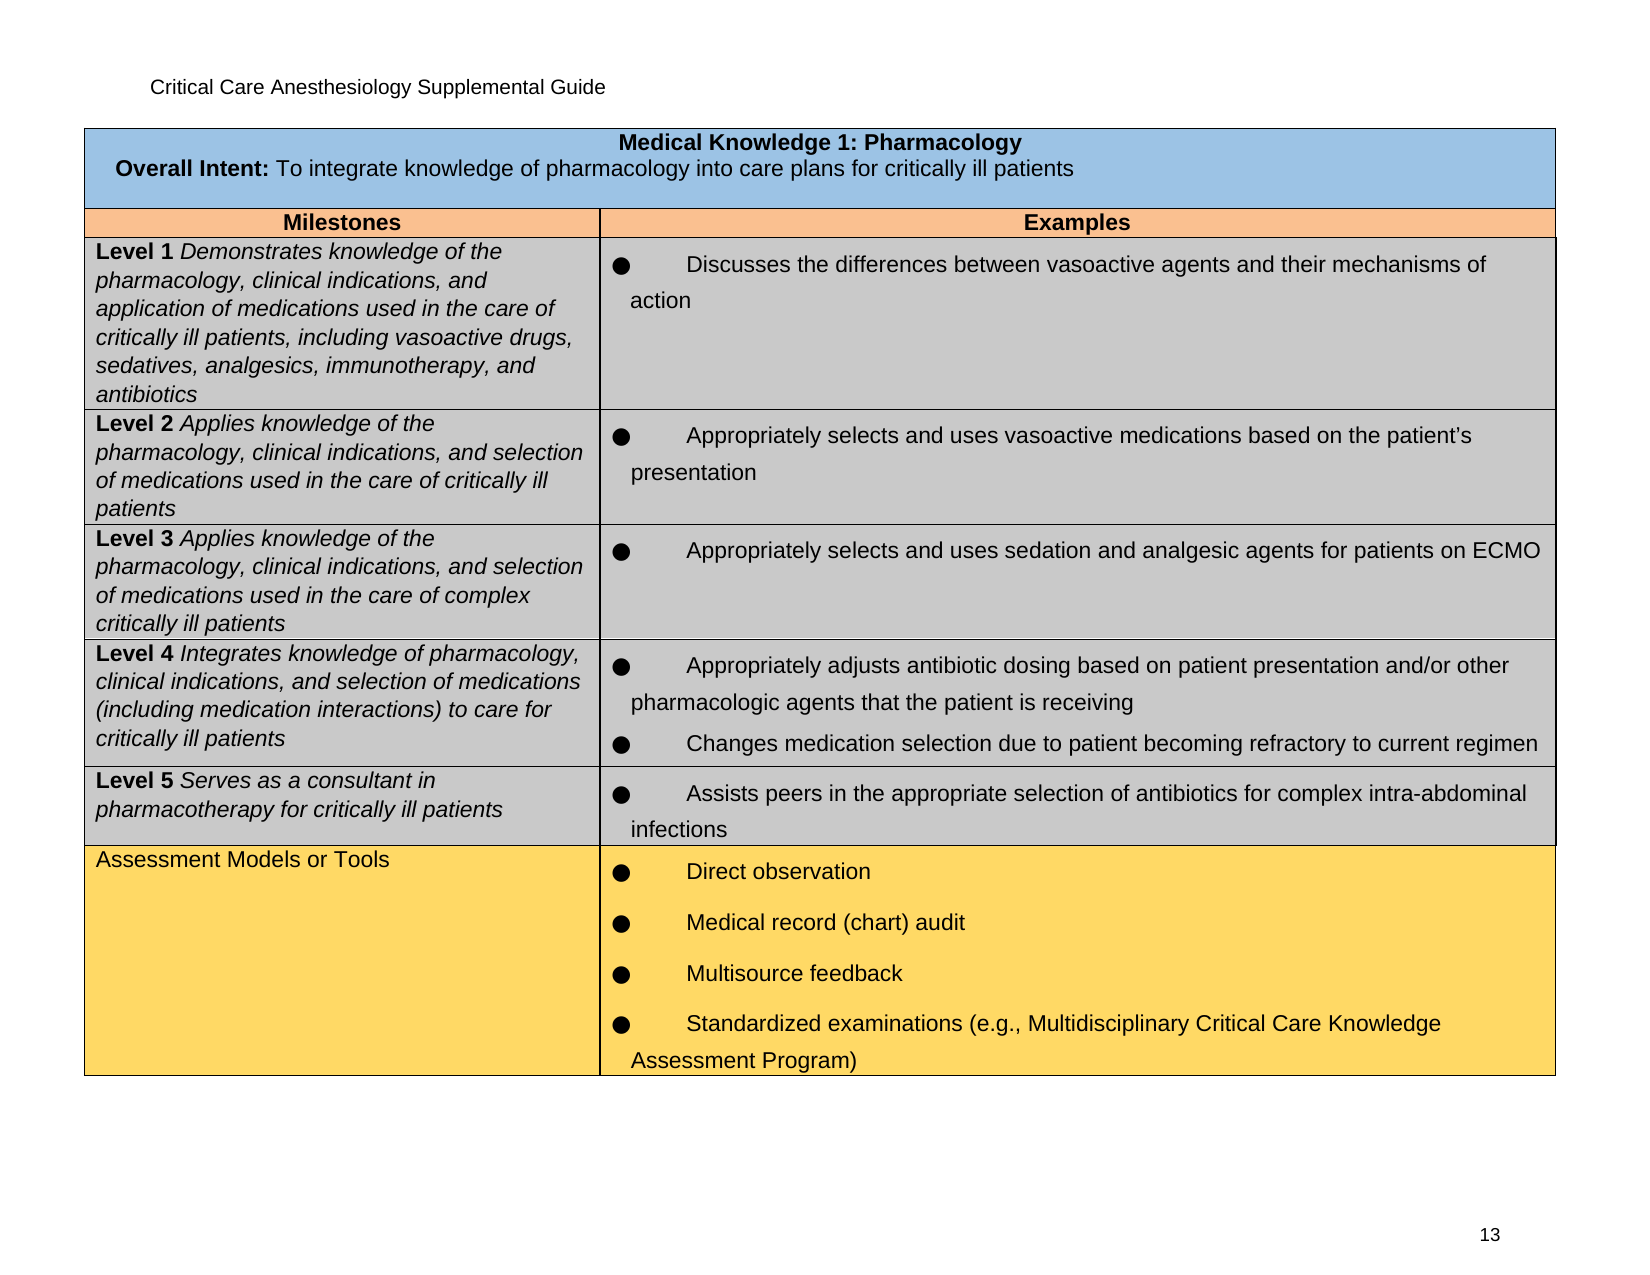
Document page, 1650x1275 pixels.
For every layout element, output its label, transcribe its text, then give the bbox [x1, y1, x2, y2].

table_cell Assessment Models or Tools [85, 846, 599, 1075]
table_cell Examples [601, 209, 1555, 237]
table_cell Appropriately selects and uses sedation and analgesic agents for patients on ECMO [601, 525, 1555, 638]
table_cell Appropriately selects and uses vasoactive medications based on the patient’s presentation [601, 410, 1555, 524]
table_cell Assists peers in the appropriate selection of antibiotics for complex intra-abdominal infections [601, 767, 1555, 845]
table_cell Milestones [85, 209, 599, 237]
table_cell Level 2 Applies knowledge of the pharmacology, clinical indications, and selection of medications used in the care of critically ill patients [85, 410, 599, 524]
table_header Medical Knowledge 1: Pharmacology Overall Intent: To integrate knowledge of pharmacology into care plans for critically ill patients [85, 129, 1555, 208]
table_cell Discusses the differences between vasoactive agents and their mechanisms of action [601, 238, 1555, 409]
table_cell Appropriately adjusts antibiotic dosing based on patient presentation and/or other pharmacologic agents that the patient is receiving Changes medication selection due to patient becoming refractory to current regimen [601, 640, 1555, 766]
table_cell Level 3 Applies knowledge of the pharmacology, clinical indications, and selection of medications used in the care of complex critically ill patients [85, 525, 599, 638]
table_cell Level 5 Serves as a consultant in pharmacotherapy for critically ill patients [85, 767, 599, 845]
table_cell Level 1 Demonstrates knowledge of the pharmacology, clinical indications, and application of medications used in the care of critically ill patients, including vasoactive drugs, sedatives, analgesics, immunotherapy, and antibiotics [85, 238, 599, 409]
table_cell Direct observation Medical record (chart) audit Multisource feedback Standardized examinations (e.g., Multidisciplinary Critical Care Knowledge Assessment Program) [601, 846, 1555, 1075]
table_cell Level 4 Integrates knowledge of pharmacology, clinical indications, and selection of medications (including medication interactions) to care for critically ill patients [85, 640, 599, 766]
